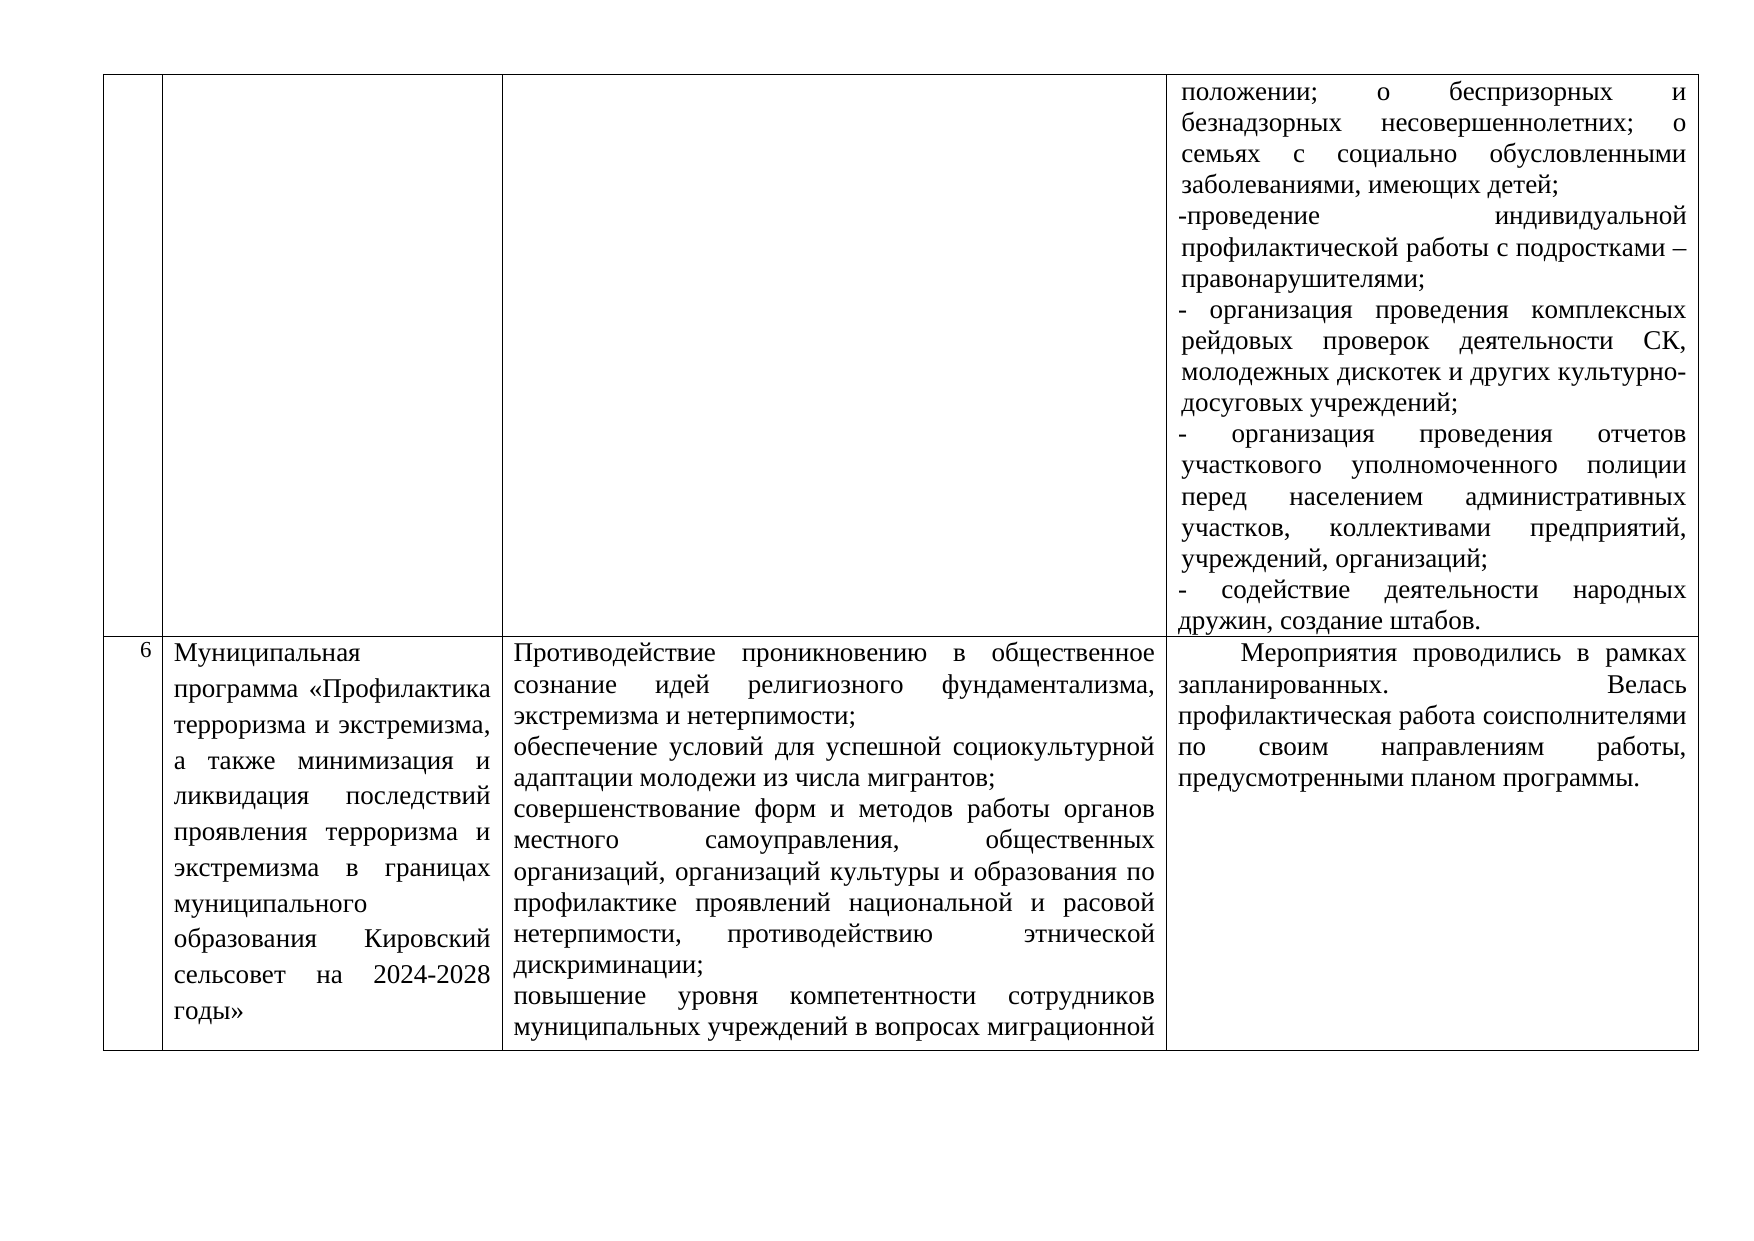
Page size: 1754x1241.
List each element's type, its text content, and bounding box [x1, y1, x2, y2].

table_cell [1167, 75, 1698, 636]
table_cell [163, 75, 502, 636]
table_cell 6 [104, 637, 162, 1050]
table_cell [163, 637, 502, 1050]
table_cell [503, 637, 1166, 1050]
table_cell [503, 75, 1166, 636]
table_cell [1167, 637, 1698, 1050]
table_cell 5 [104, 75, 162, 636]
